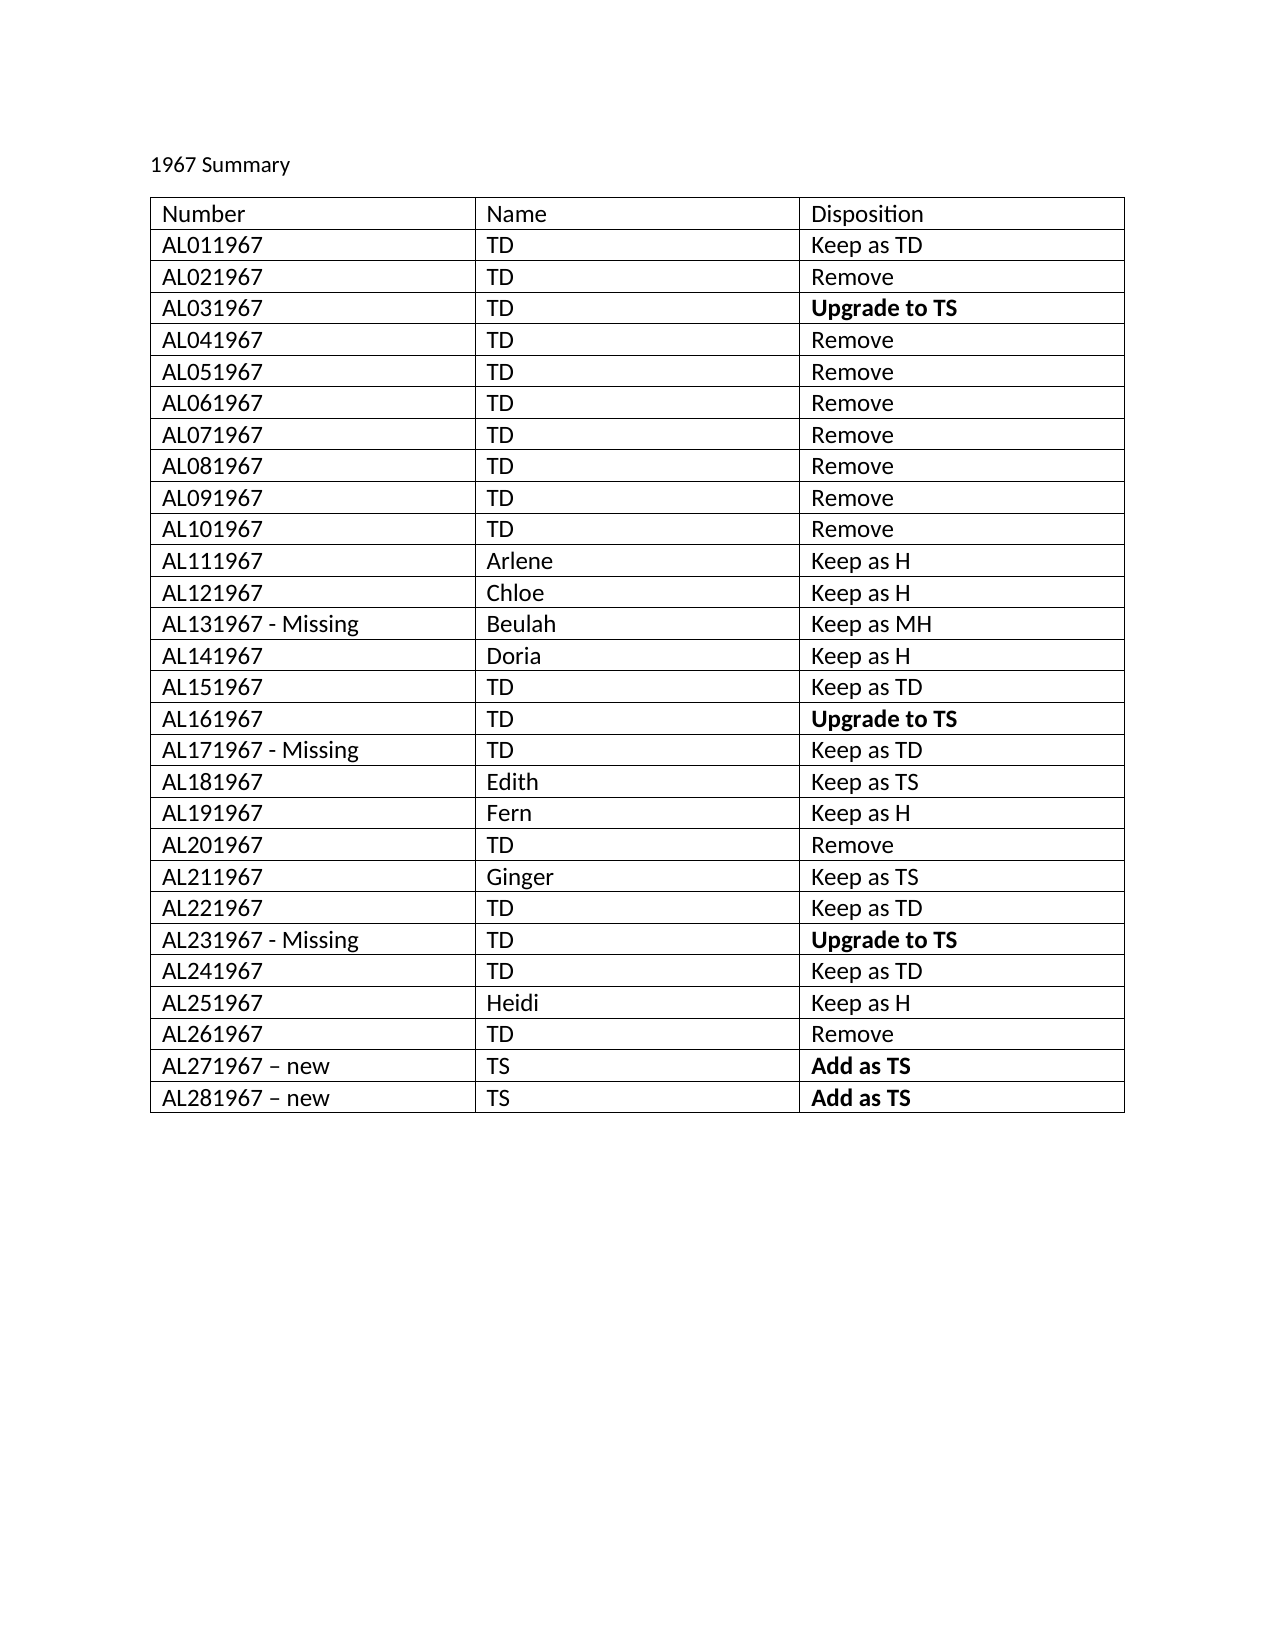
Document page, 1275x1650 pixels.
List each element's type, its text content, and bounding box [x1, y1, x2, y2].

table_cell AL041967 [151, 324, 475, 355]
table_cell TD [476, 356, 799, 386]
table_cell AL191967 [151, 798, 475, 828]
table_cell Remove [800, 514, 1124, 544]
table_cell AL251967 [151, 987, 475, 1017]
table_cell Doria [476, 640, 799, 670]
table_cell TD [476, 261, 799, 292]
table_cell Chloe [476, 577, 799, 607]
table_cell Remove [800, 419, 1124, 449]
table_cell AL101967 [151, 514, 475, 544]
table_cell TD [476, 924, 799, 954]
table_cell AL181967 [151, 766, 475, 797]
table_cell AL021967 [151, 261, 475, 292]
table_cell TS [476, 1050, 799, 1081]
table_cell TD [476, 514, 799, 544]
table_cell Remove [800, 356, 1124, 386]
table_cell Keep as TS [800, 861, 1124, 891]
table_cell Keep as H [800, 798, 1124, 828]
table_cell Keep as TD [800, 955, 1124, 986]
table_cell AL061967 [151, 387, 475, 418]
table_cell AL171967 - Missing [151, 735, 475, 765]
table_cell Beulah [476, 608, 799, 639]
table_cell Keep as H [800, 987, 1124, 1017]
table_cell Ginger [476, 861, 799, 891]
table_cell AL161967 [151, 703, 475, 733]
table_cell AL201967 [151, 829, 475, 860]
table_cell Remove [800, 829, 1124, 860]
table_cell AL031967 [151, 293, 475, 323]
table_cell TD [476, 230, 799, 260]
table_cell AL121967 [151, 577, 475, 607]
table_cell Remove [800, 482, 1124, 512]
table_cell Keep as H [800, 577, 1124, 607]
table_cell AL081967 [151, 450, 475, 481]
table_cell Arlene [476, 545, 799, 576]
table_cell TD [476, 703, 799, 733]
table_cell TD [476, 450, 799, 481]
table_cell TD [476, 892, 799, 923]
table_cell Remove [800, 324, 1124, 355]
table_cell Keep as TD [800, 892, 1124, 923]
table_cell Keep as H [800, 545, 1124, 576]
table_cell AL151967 [151, 671, 475, 702]
table_cell TD [476, 293, 799, 323]
table_cell Remove [800, 1019, 1124, 1049]
table_cell Remove [800, 387, 1124, 418]
table_cell TD [476, 671, 799, 702]
table_cell AL211967 [151, 861, 475, 891]
table_cell Add as TS [800, 1050, 1124, 1081]
table_cell TD [476, 955, 799, 986]
table_cell Edith [476, 766, 799, 797]
table_cell AL261967 [151, 1019, 475, 1049]
table_cell Remove [800, 450, 1124, 481]
table_cell AL281967 – new [151, 1082, 475, 1112]
table_cell AL011967 [151, 230, 475, 260]
text 1967 Summary [150, 150, 1125, 178]
table_cell TS [476, 1082, 799, 1112]
table_cell TD [476, 829, 799, 860]
table_cell TD [476, 324, 799, 355]
table_cell TD [476, 419, 799, 449]
table_cell Upgrade to TS [800, 703, 1124, 733]
table_cell TD [476, 1019, 799, 1049]
table_cell Keep as MH [800, 608, 1124, 639]
table_cell AL241967 [151, 955, 475, 986]
table_cell Keep as TD [800, 735, 1124, 765]
table_header Disposition [800, 198, 1124, 228]
table_cell AL231967 - Missing [151, 924, 475, 954]
table_cell TD [476, 387, 799, 418]
table_cell AL221967 [151, 892, 475, 923]
table_cell Keep as TD [800, 671, 1124, 702]
table_cell Heidi [476, 987, 799, 1017]
table_header Number [151, 198, 475, 228]
table_cell AL071967 [151, 419, 475, 449]
table_cell AL051967 [151, 356, 475, 386]
table_cell Keep as H [800, 640, 1124, 670]
table_cell AL141967 [151, 640, 475, 670]
table_cell Keep as TS [800, 766, 1124, 797]
table_cell AL091967 [151, 482, 475, 512]
table_cell Add as TS [800, 1082, 1124, 1112]
table_header Name [476, 198, 799, 228]
table_cell Remove [800, 261, 1124, 292]
table_cell TD [476, 482, 799, 512]
table_cell AL271967 – new [151, 1050, 475, 1081]
table_cell Fern [476, 798, 799, 828]
table_cell AL111967 [151, 545, 475, 576]
table_cell Upgrade to TS [800, 924, 1124, 954]
table_cell Upgrade to TS [800, 293, 1124, 323]
table_cell Keep as TD [800, 230, 1124, 260]
table_cell TD [476, 735, 799, 765]
table_cell AL131967 - Missing [151, 608, 475, 639]
